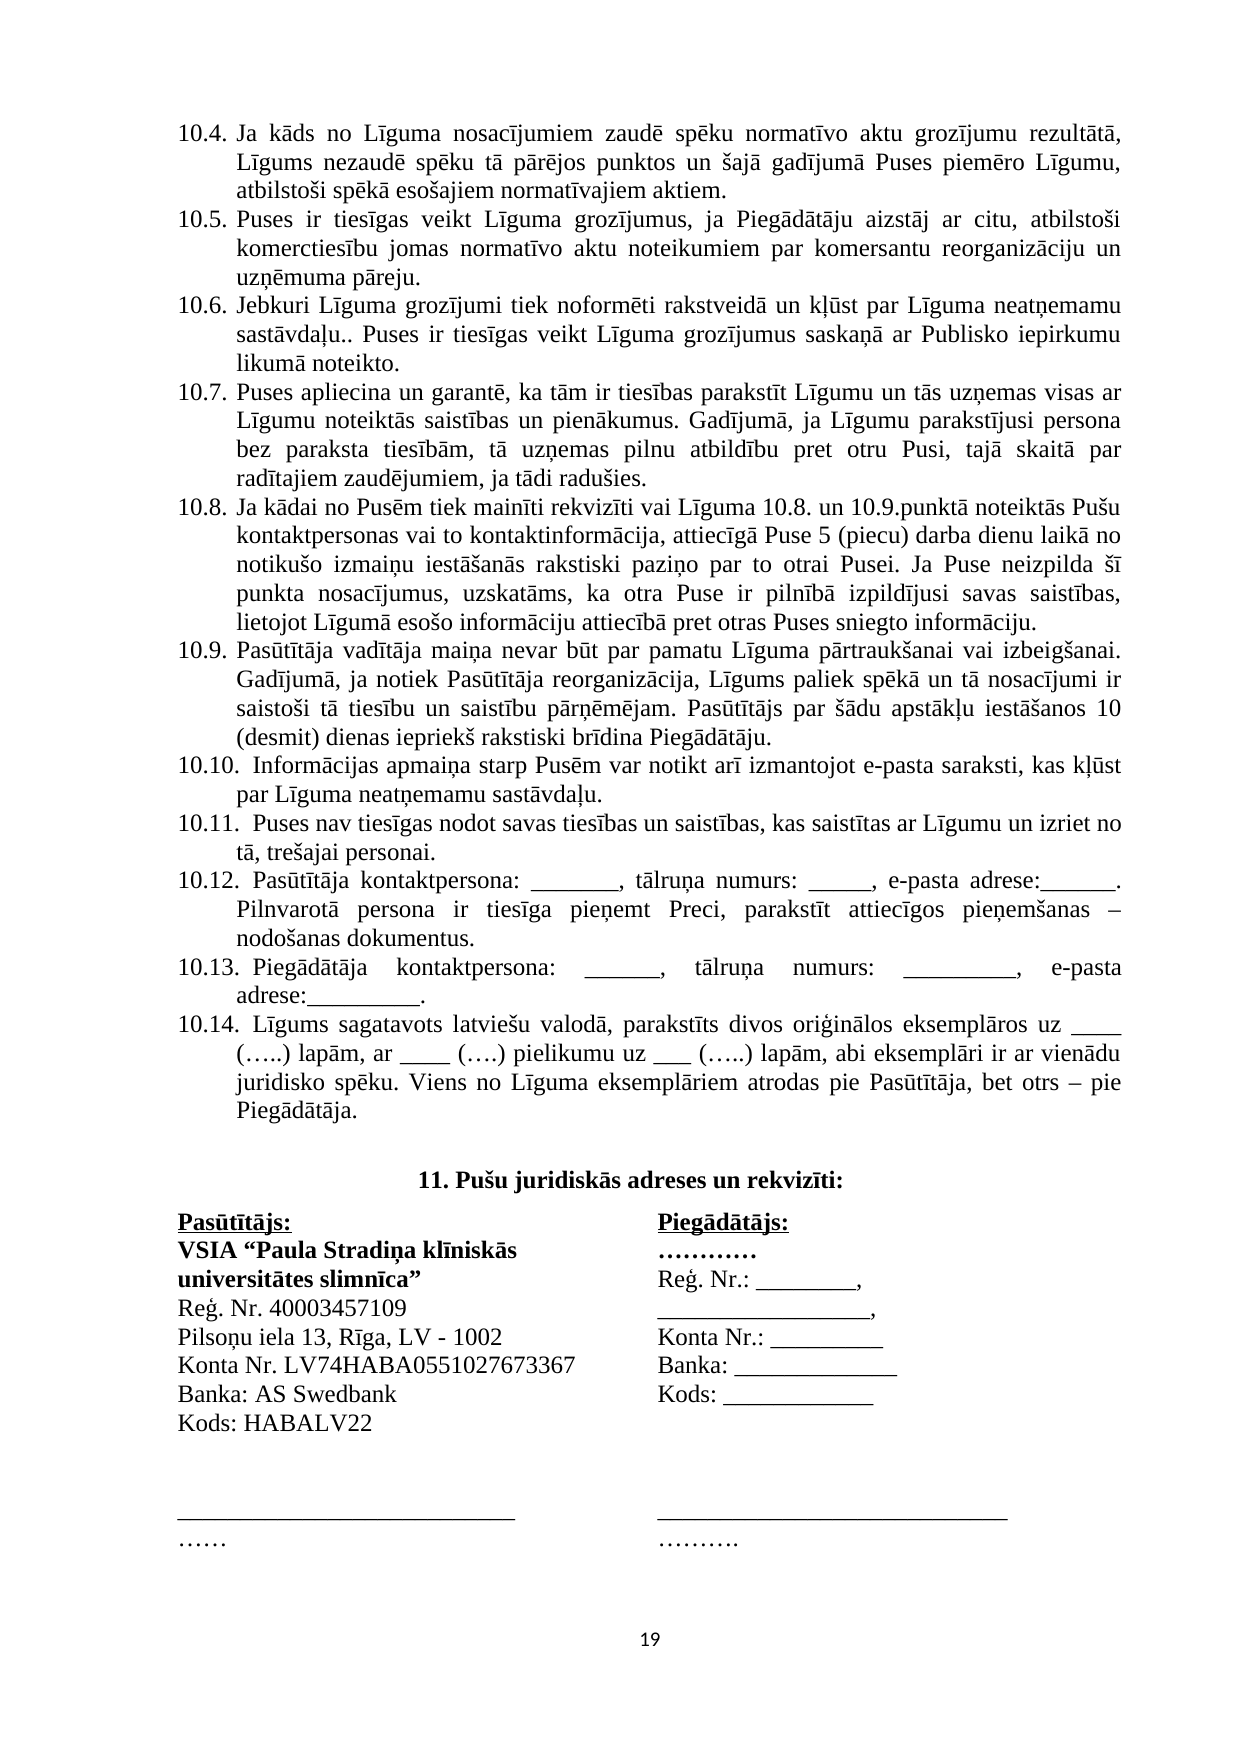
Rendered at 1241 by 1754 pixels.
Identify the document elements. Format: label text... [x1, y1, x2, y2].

list Puses nav tiesīgas nodot savas tiesības un saistības, kas saistītas ar Līgumu un izriet no tā, trešajai personai. [177, 808, 1122, 866]
list Pasūtītāja vadītāja maiņa nevar būt par pamatu Līguma pārtraukšanai vai izbeigšanai. Gadījumā, ja notiek Pasūtītāja reorganizācija, Līgums paliek spēkā un tā nosacījumi ir saistoši tā tiesību un saistību pārņēmējam. Pasūtītājs par šādu apstākļu iestāšanos 10 (desmit) dienas iepriekš rakstiski brīdina Piegādātāju. [177, 636, 1122, 751]
list Informācijas apmaiņa starp Pusēm var notikt arī izmantojot e-pasta saraksti, kas kļūst par Līguma neatņemamu sastāvdaļu. [177, 751, 1122, 808]
list Līgums sagatavots latviešu valodā, parakstīts divos oriģinālos eksemplāros uz ____ (…..) lapām, ar ____ (….) pielikumu uz ___ (…..) lapām, abi eksemplāri ir ar vienādu juridisko spēku. Viens no Līguma eksemplāriem atrodas pie Pasūtītāja, bet otrs – pie Piegādātāja. [177, 1009, 1122, 1124]
list Puses ir tiesīgas veikt Līguma grozījumus, ja Piegādātāju aizstāj ar citu, atbilstoši komerctiesību jomas normatīvo aktu noteikumiem par komersantu reorganizāciju un uzņēmuma pāreju. [177, 204, 1122, 291]
table_header Piegādātājs: ………… Reģ. Nr.: ________, _________________, Konta Nr.: _________ Banka: _____________ Kods: ____________ ____________________________ ………. [646, 1207, 1129, 1609]
list Pasūtītāja kontaktpersona: _______, tālruņa numurs: _____, e-pasta adrese:______. Pilnvarotā persona ir tiesīga pieņemt Preci, parakstīt attiecīgos pieņemšanas – nodošanas dokumentus. [177, 866, 1122, 952]
list Jebkuri Līguma grozījumi tiek noformēti rakstveidā un kļūst par Līguma neatņemamu sastāvdaļu.. Puses ir tiesīgas veikt Līguma grozījumus saskaņā ar Publisko iepirkumu likumā noteikto. [177, 291, 1122, 377]
list Ja kādai no Pusēm tiek mainīti rekvizīti vai Līguma 10.8. un 10.9.punktā noteiktās Pušu kontaktpersonas vai to kontaktinformācija, attiecīgā Puse 5 (piecu) darba dienu laikā no notikušo izmaiņu iestāšanās rakstiski paziņo par to otrai Pusei. Ja Puse neizpilda šī punkta nosacījumus, uzskatāms, ka otra Puse ir pilnībā izpildījusi savas saistības, lietojot Līgumā esošo informāciju attiecībā pret otras Puses sniegto informāciju. [177, 492, 1122, 636]
list Piegādātāja kontaktpersona: ______, tālruņa numurs: _________, e-pasta adrese:_________. [177, 952, 1122, 1009]
list Puses apliecina un garantē, ka tām ir tiesības parakstīt Līgumu un tās uzņemas visas ar Līgumu noteiktās saistības un pienākumus. Gadījumā, ja Līgumu parakstījusi persona bez paraksta tiesībām, tā uzņemas pilnu atbildību pret otru Pusi, tajā skaitā par radītajiem zaudējumiem, ja tādi radušies. [177, 377, 1122, 492]
list Pušu juridiskās adreses un rekvizīti: [140, 1166, 1122, 1194]
table_header Pasūtītājs: VSIA “Paula Stradiņa klīniskās universitātes slimnīca” Reģ. Nr. 40003457109 Pilsoņu iela 13, Rīga, LV - 1002 Konta Nr. LV74HABA0551027673367 Banka: AS Swedbank Kods: HABALV22 ___________________________ …… [166, 1207, 646, 1609]
list Ja kāds no Līguma nosacījumiem zaudē spēku normatīvo aktu grozījumu rezultātā, Līgums nezaudē spēku tā pārējos punktos un šajā gadījumā Puses piemēro Līgumu, atbilstoši spēkā esošajiem normatīvajiem aktiem. [177, 118, 1122, 204]
